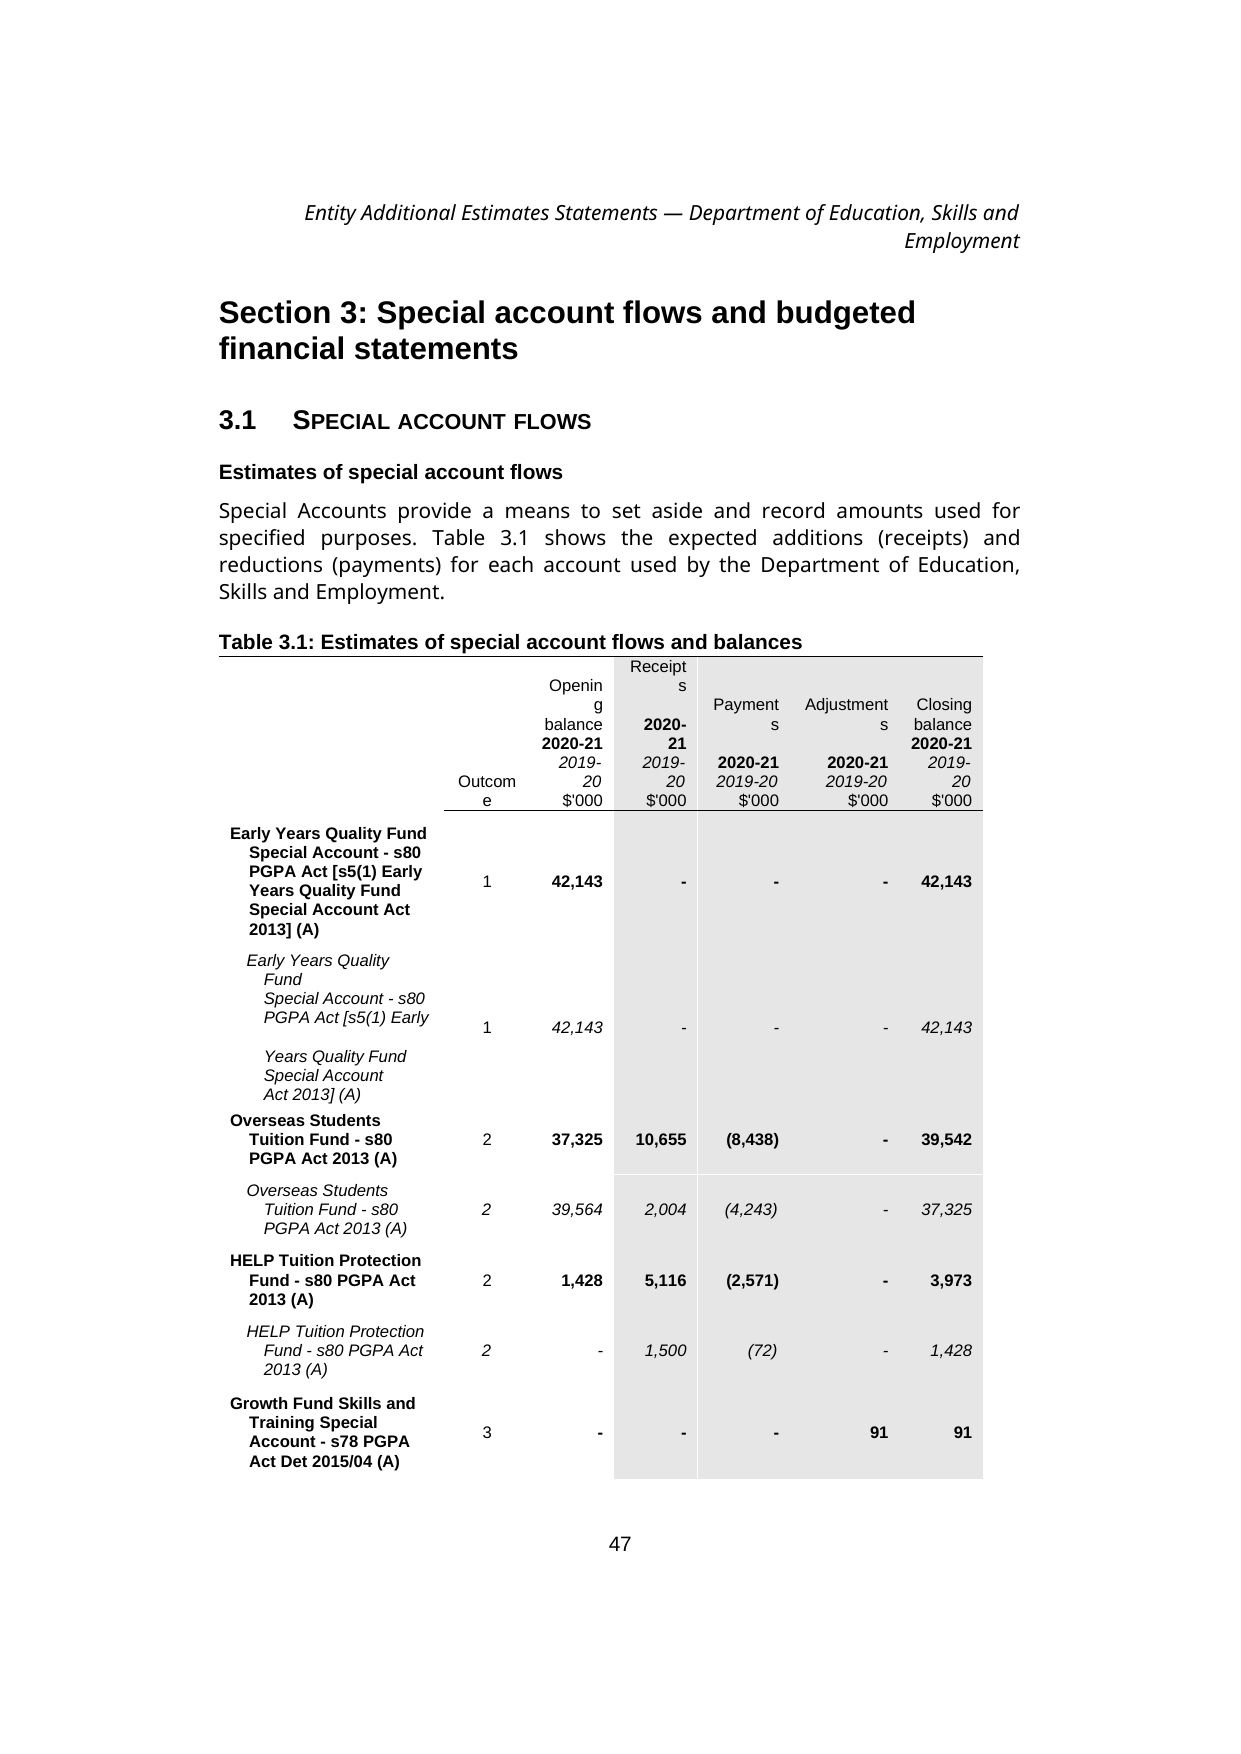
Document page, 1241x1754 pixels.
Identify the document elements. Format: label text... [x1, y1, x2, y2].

subtitle Table 3.1: Estimates of special account flows and balances [218, 630, 1022, 654]
subtitle Estimates of special account flows [218, 460, 1022, 484]
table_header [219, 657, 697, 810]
subtitle Section 3: Special account flows and budgeted financial statements [218, 294, 1022, 366]
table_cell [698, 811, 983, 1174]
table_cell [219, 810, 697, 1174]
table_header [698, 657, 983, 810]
subtitle 3.1 Special account flows [218, 404, 1022, 435]
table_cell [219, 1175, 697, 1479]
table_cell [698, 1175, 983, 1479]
text Special Accounts provide a means to set aside and record amounts used for specified purposes. Table 3.1 shows the expected additions (receipts) and reductions (payments) for each account used by the Department of Education, Skills and Employment. [218, 496, 1022, 605]
